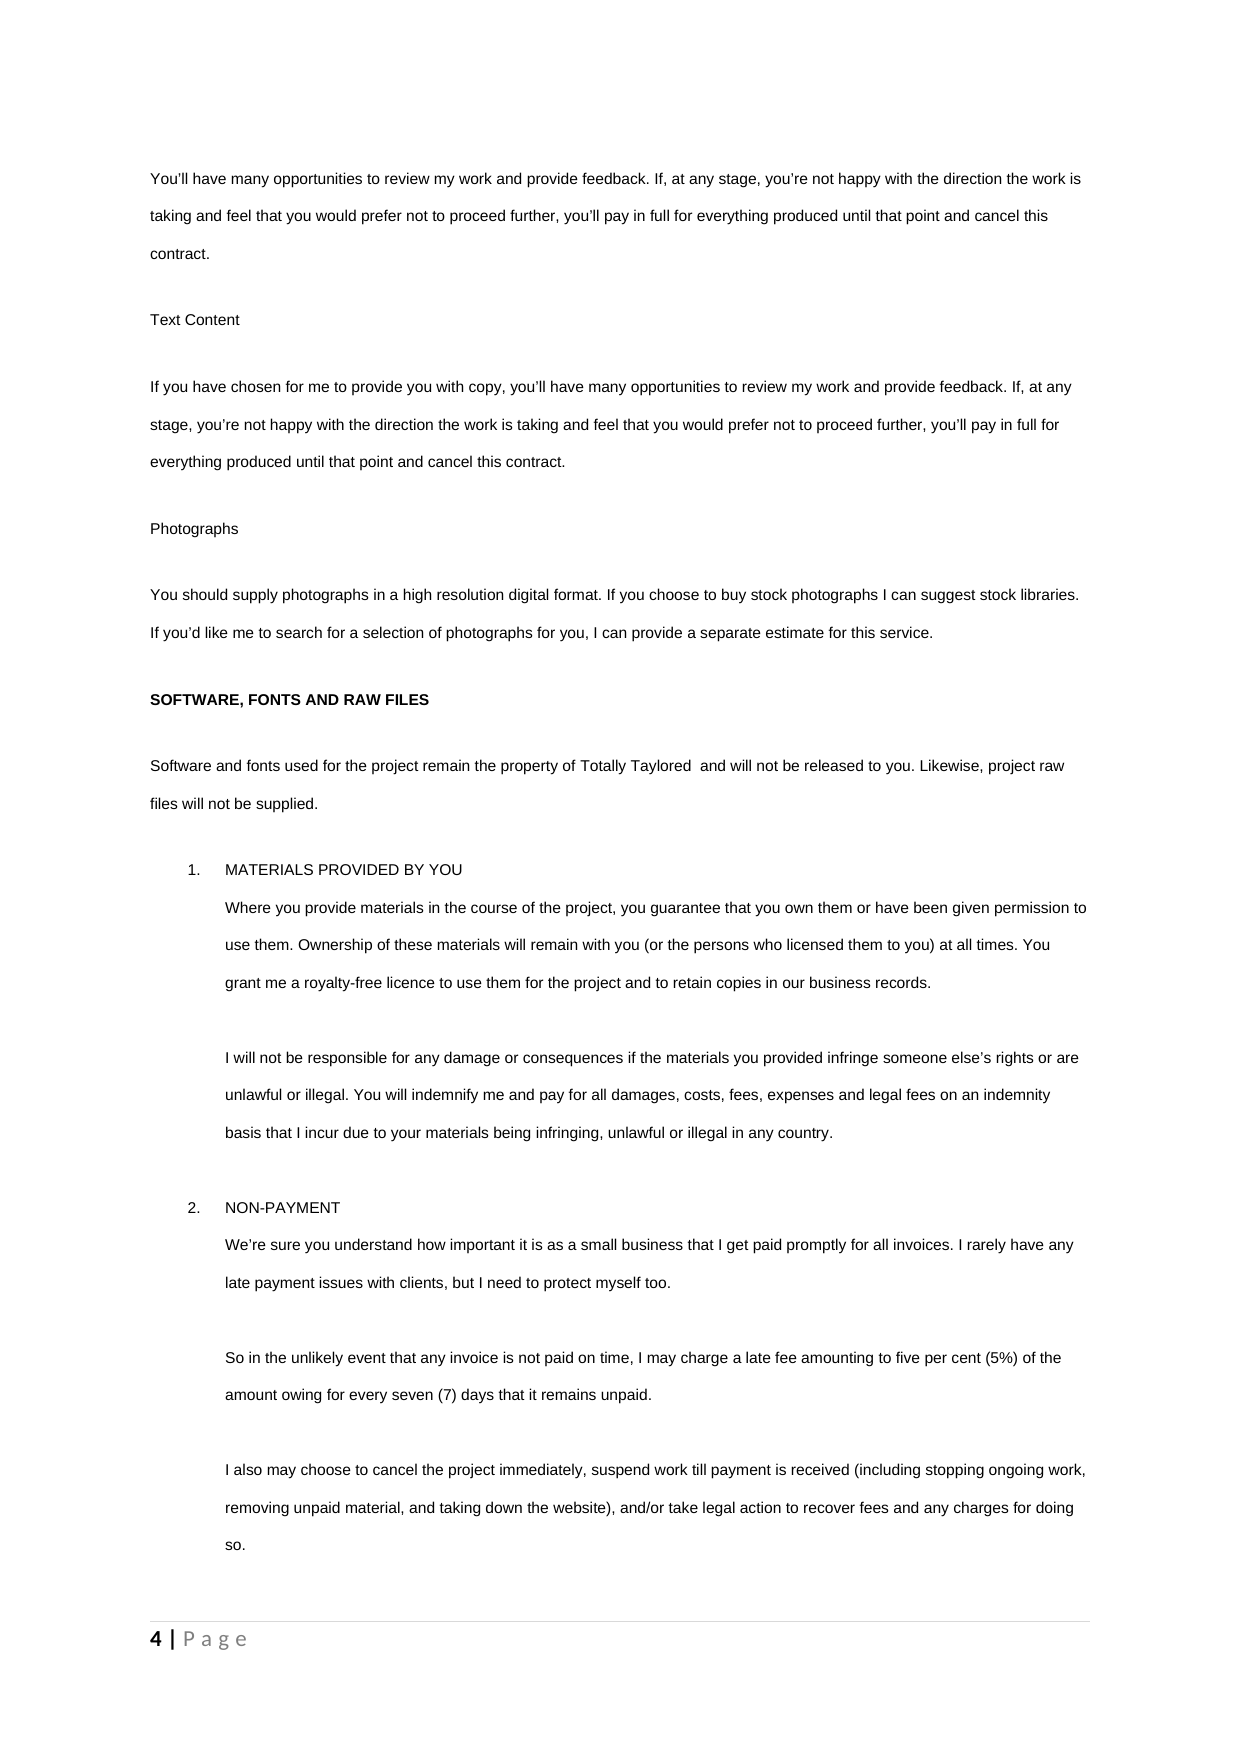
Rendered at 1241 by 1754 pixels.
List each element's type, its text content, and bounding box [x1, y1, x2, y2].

text You’ll have many opportunities to review my work and provide feedback. If, at any stage, you’re not happy with the direction the work is taking and feel that you would prefer not to proceed further, you’ll pay in full for everything produced until that point and cancel this contract. [150, 150, 1090, 262]
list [187, 1208, 1090, 1546]
text Software and fonts used for the project remain the property of Totally Taylored and will not be released to you. Likewise, project raw files will not be supplied. [150, 737, 1090, 812]
text SOFTWARE, FONTS AND RAW FILES​ [150, 671, 1090, 708]
list MATERIALS PROVIDED BY YOU Where you provide materials in the course of the project, you guarantee that you own them or have been given permission to use them. Ownership of these materials will remain with you (or the persons who licensed them to you) at all times. You grant me a royalty-free licence to use them for the project and to retain copies in our business records. I will not be responsible for any damage or consequences if the materials you provided infringe someone else’s rights or are unlawful or illegal. You will indemnify me and pay for all damages, costs, fees, expenses and legal fees on an indemnity basis that I incur due to your materials being infringing, unlawful or illegal in any country. [187, 842, 1090, 1179]
text Photographs​ [150, 500, 1090, 537]
text Text Content​ [150, 292, 1090, 329]
text If you have chosen for me to provide you with copy, you’ll have many opportunities to review my work and provide feedback. If, at any stage, you’re not happy with the direction the work is taking and feel that you would prefer not to proceed further, you’ll pay in full for everything produced until that point and cancel this contract. [150, 358, 1090, 471]
text You should supply photographs in a high resolution digital format. If you choose to buy stock photographs I can suggest stock libraries. If you’d like me to search for a selection of photographs for you, I can provide a separate estimate for this service. [150, 567, 1090, 642]
